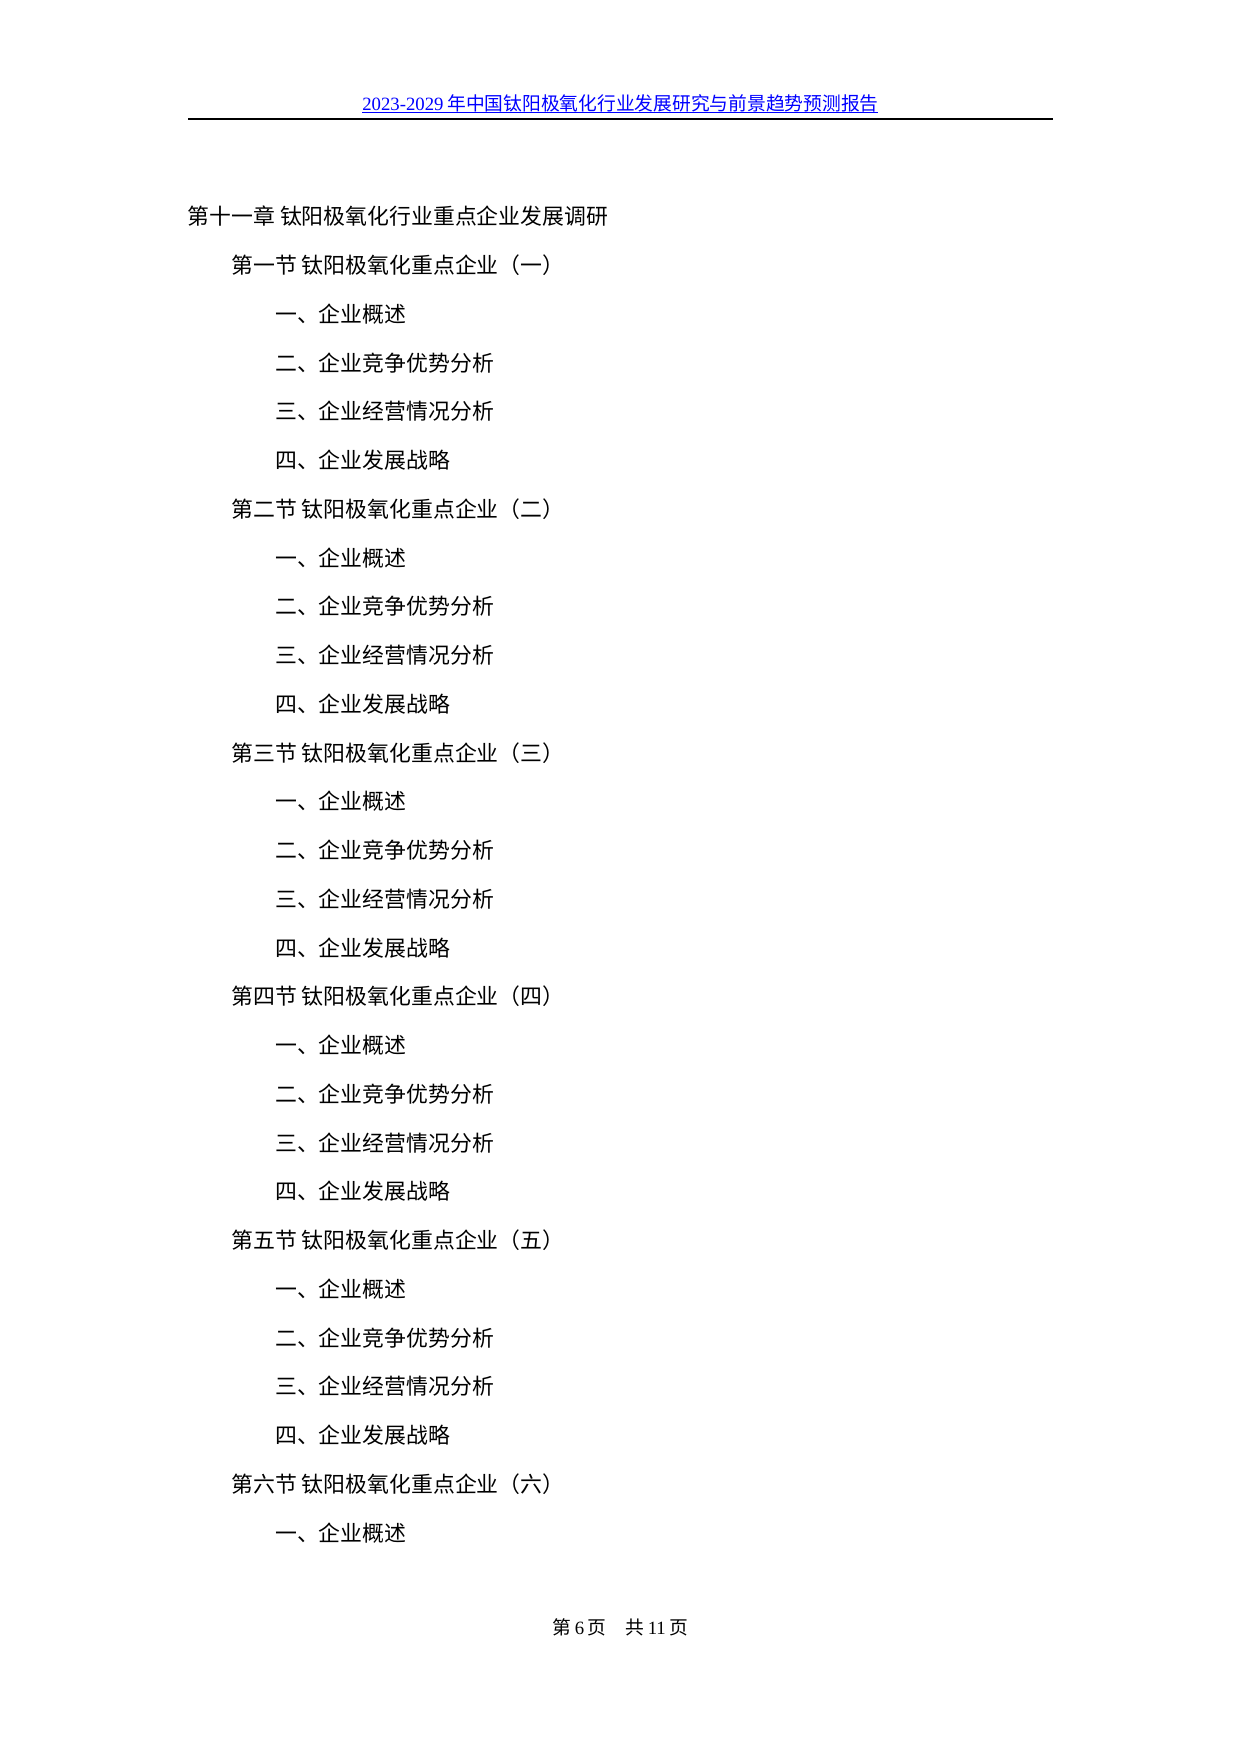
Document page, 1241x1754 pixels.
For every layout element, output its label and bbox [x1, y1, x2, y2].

text [187, 150, 1053, 1548]
